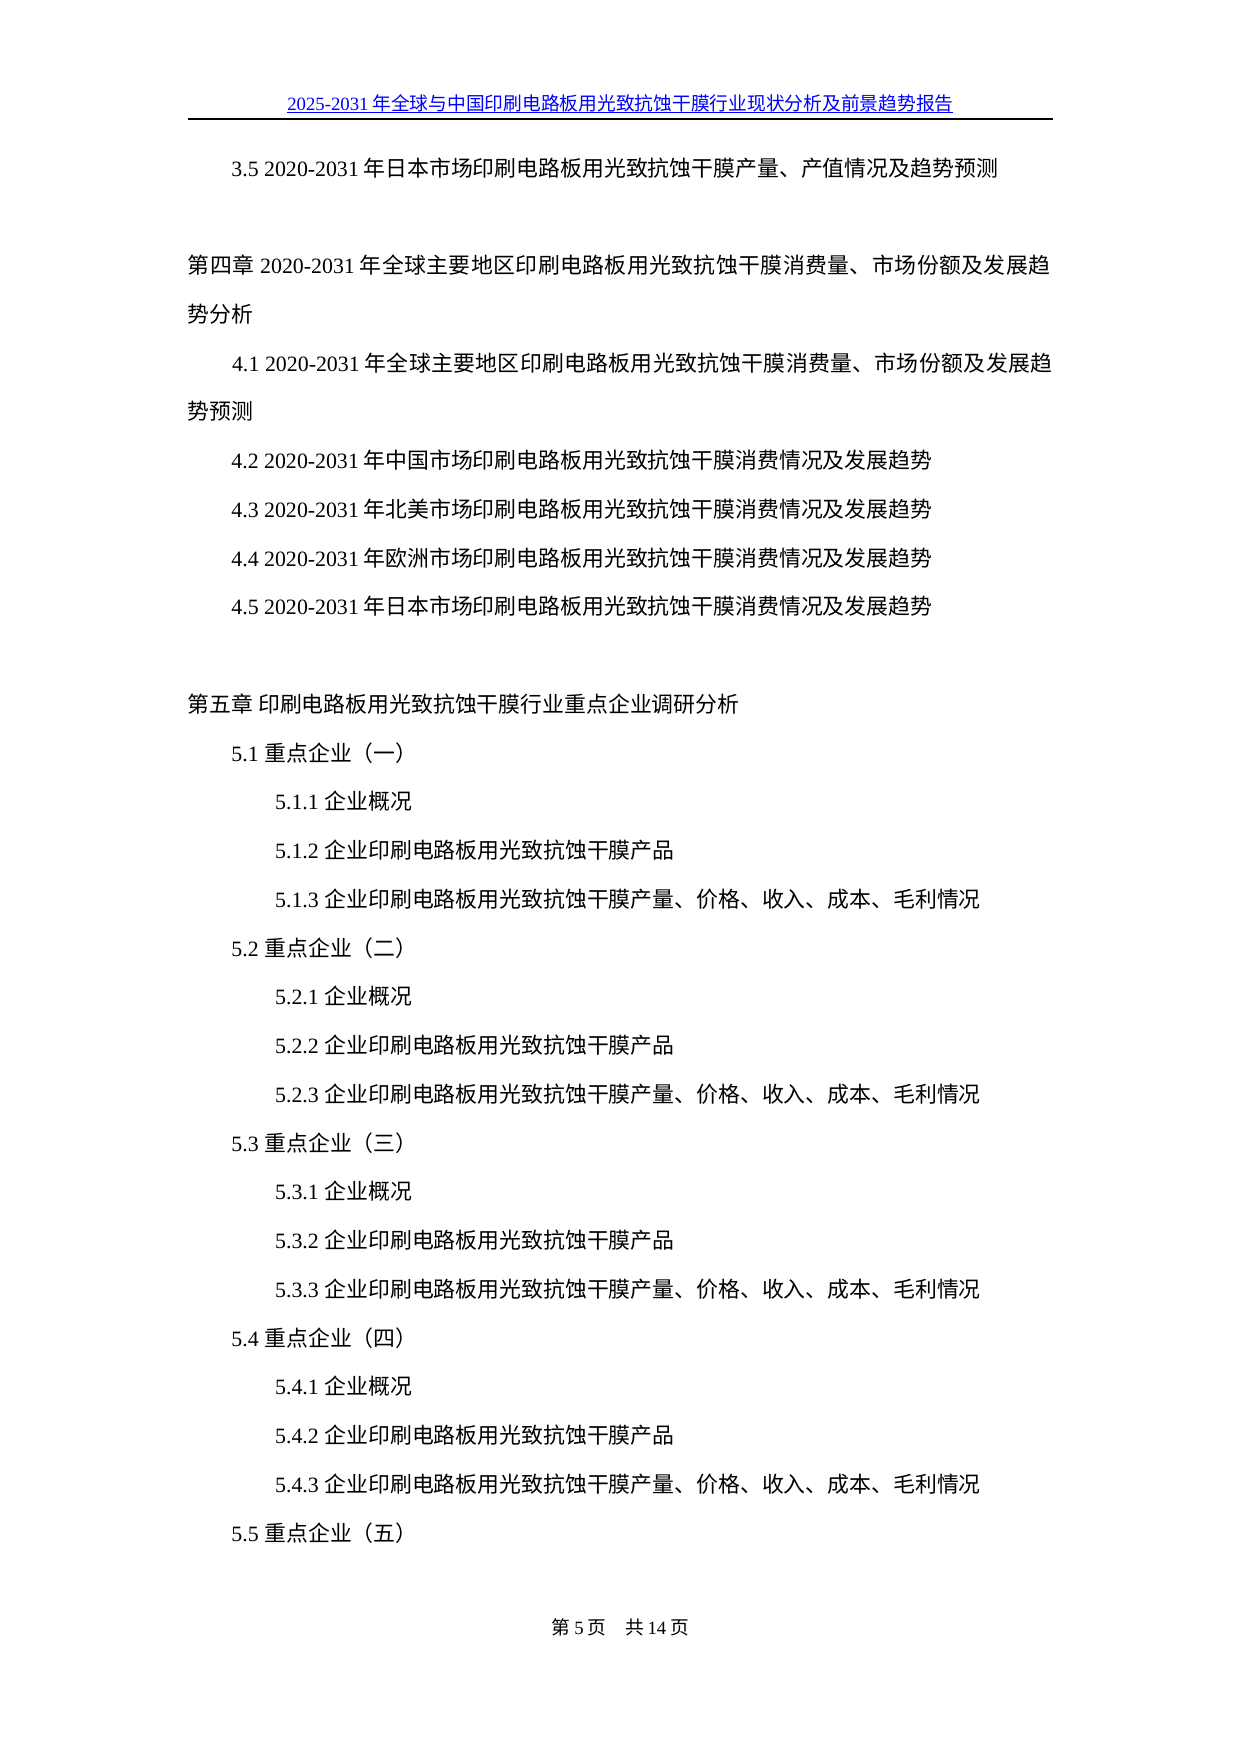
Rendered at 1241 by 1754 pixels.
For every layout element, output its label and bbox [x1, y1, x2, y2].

text [187, 150, 1053, 1548]
